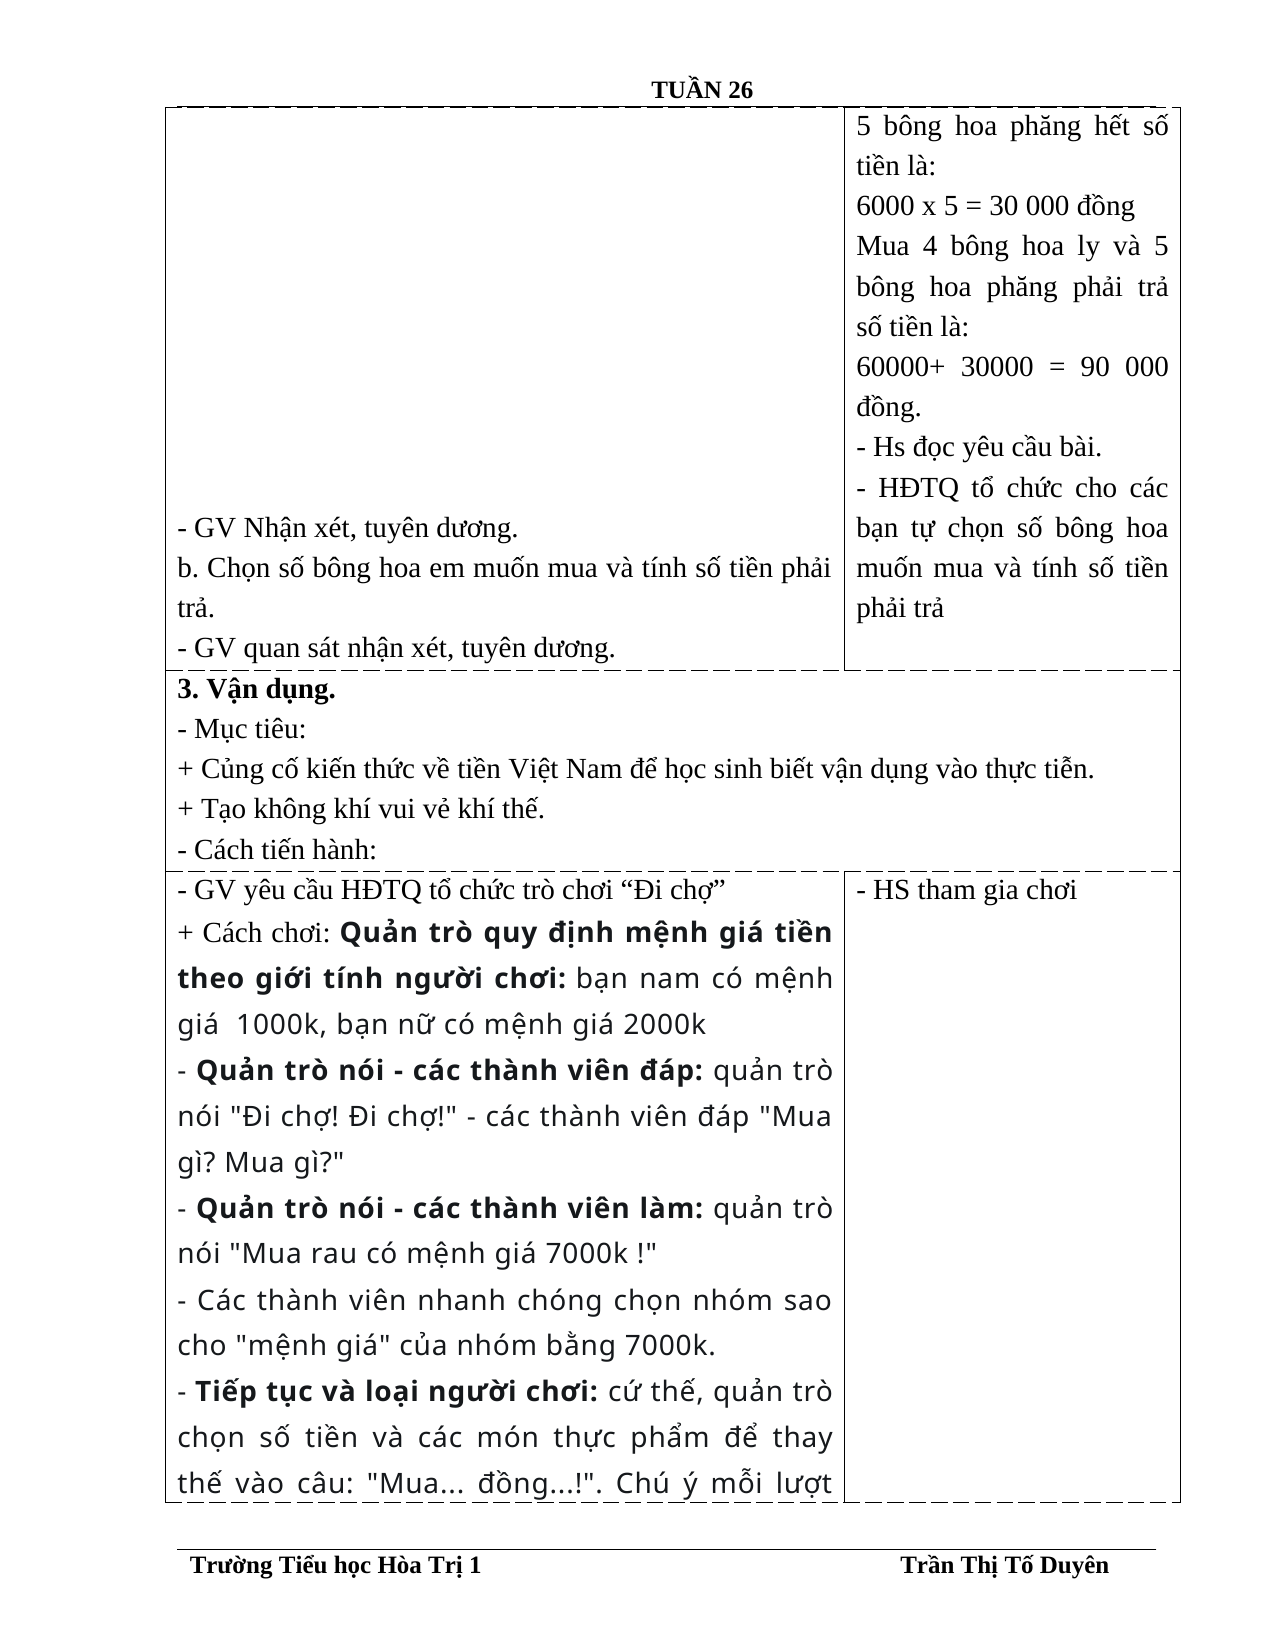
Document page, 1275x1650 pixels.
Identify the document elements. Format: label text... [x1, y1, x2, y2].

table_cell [845, 107, 1180, 670]
table_cell 3. Vận dụng. - Mục tiêu: + Củng cố kiến thức về tiền Việt Nam để học sinh biết vận dụng vào thực tiễn. + Tạo không khí vui vẻ khí thế. - Cách tiến hành: [166, 670, 1180, 871]
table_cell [166, 871, 844, 1502]
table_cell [166, 107, 844, 670]
table_cell - HS tham gia chơi [845, 871, 1180, 1502]
